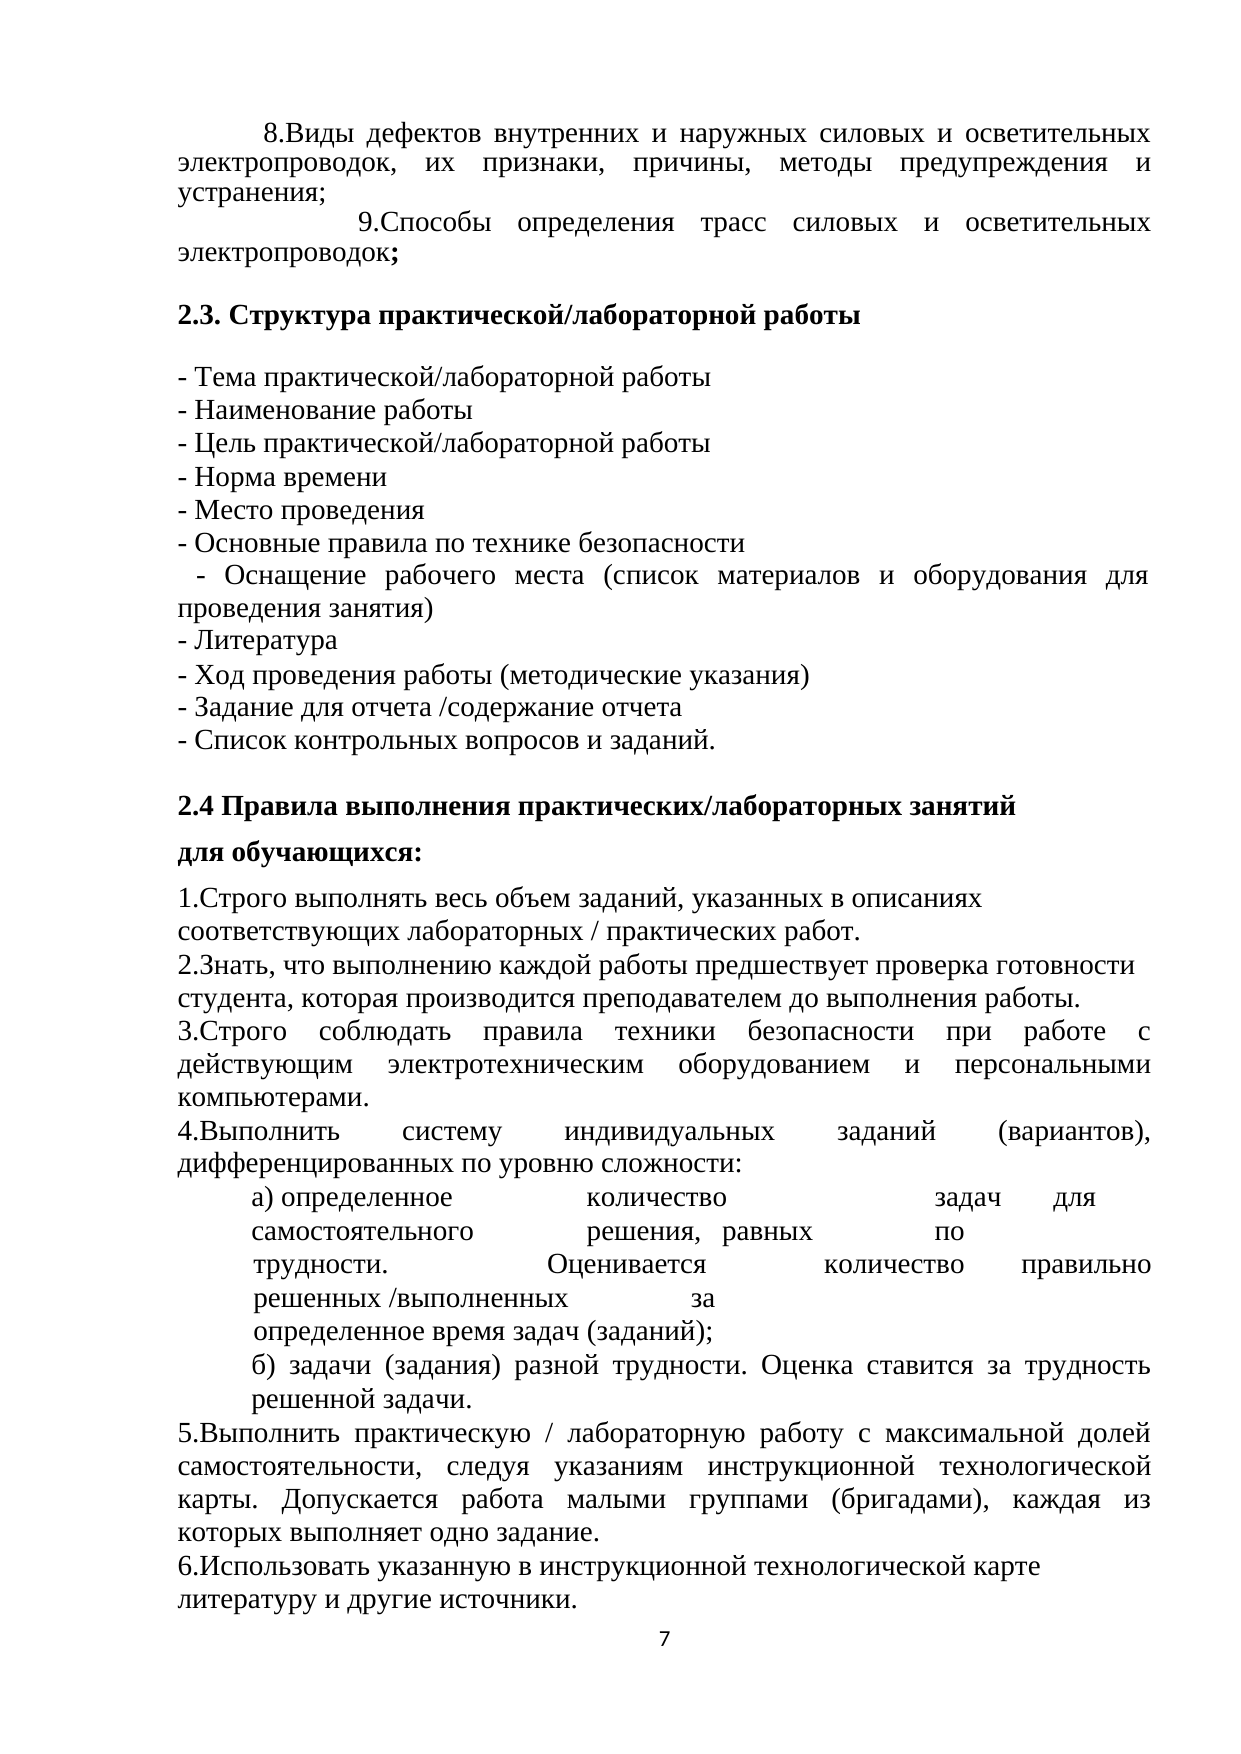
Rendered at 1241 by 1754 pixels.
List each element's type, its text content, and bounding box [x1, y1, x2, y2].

text 2.4 Правила выполнения практических/лабораторных занятий для обучающихся: [177, 788, 1068, 868]
text 8.Виды дефектов внутренних и наружных силовых и осветительных электропроводок, их признаки, причины, методы предупреждения и устранения; [177, 118, 1152, 208]
text определенное время задач (заданий); [253, 1313, 1152, 1347]
text - Оснащение рабочего места (список материалов и оборудования для проведения занятия) [177, 559, 1149, 623]
text - Цель практической/лабораторной работы [177, 426, 1152, 459]
text 3.Строго соблюдать правила техники безопасности при работе с действующим электротехническим оборудованием и персональными компьютерами. [177, 1014, 1152, 1113]
text 9.Способы определения трасс силовых и осветительных электропроводок; [177, 208, 1152, 268]
text - Норма времени [177, 459, 1152, 493]
text 1.Строго выполнять весь объем заданий, указанных в описаниях соответствующих лабораторных / практических работ. [177, 881, 1152, 947]
text а) определенное количество задач для самостоятельного решения, равных по [251, 1179, 1152, 1246]
text 2.Знать, что выполнению каждой работы предшествует проверка готовности студента, которая производится преподавателем до выполнения работы. [177, 948, 1152, 1014]
text 2.3. Структура практической/лабораторной работы [177, 297, 1152, 331]
text 4.Выполнить систему индивидуальных заданий (вариантов), дифференцированных по уровню сложности: [177, 1114, 1152, 1179]
text - Место проведения [177, 493, 1152, 526]
text - Основные правила по технике безопасности [177, 526, 1152, 559]
text б) задачи (задания) разной трудности. Оценка ставится за трудность решенной задачи. [251, 1347, 1152, 1414]
text 6.Использовать указанную в инструкционной технологической карте литературу и другие источники. [177, 1549, 1152, 1615]
text - Список контрольных вопросов и заданий. [177, 723, 1152, 756]
text трудности. Оценивается количество правильно решенных /выполненных за [253, 1246, 1152, 1313]
text 5.Выполнить практическую / лабораторную работу с максимальной долей самостоятельности, следуя указаниям инструкционной технологической карты. Допускается работа малыми группами (бригадами), каждая из которых выполняет одно задание. [177, 1416, 1152, 1547]
text - Задание для отчета /содержание отчета [177, 691, 1152, 723]
text - Ход проведения работы (методические указания) [177, 657, 1152, 691]
text - Тема практической/лабораторной работы [177, 359, 1152, 393]
text - Литература [177, 623, 1152, 656]
text - Наименование работы [177, 393, 1152, 426]
